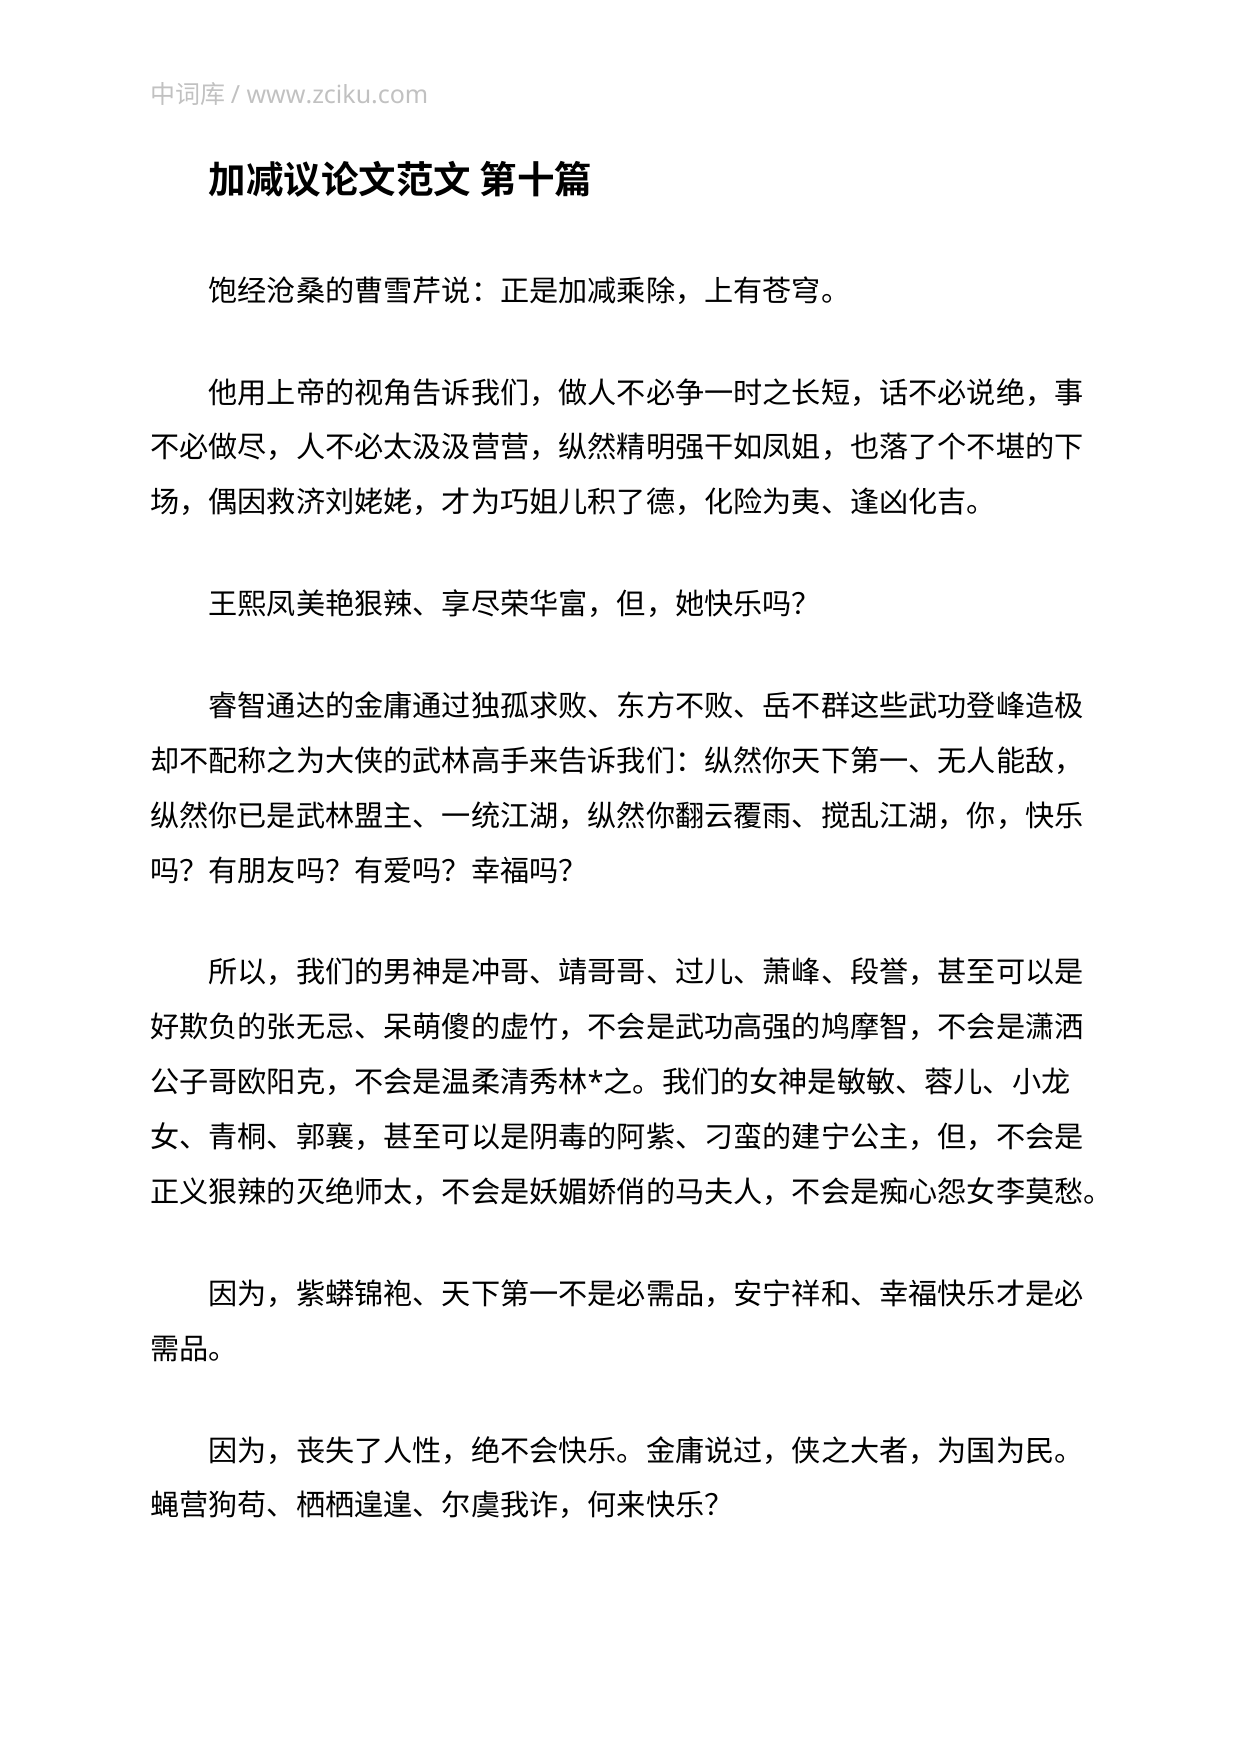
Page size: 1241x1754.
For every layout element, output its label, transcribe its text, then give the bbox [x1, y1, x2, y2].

text 所以，我们的男神是冲哥、靖哥哥、过儿、萧峰、段誉，甚至可以是好欺负的张无忌、呆萌傻的虚竹，不会是武功高强的鸠摩智，不会是潇洒公子哥欧阳克，不会是温柔清秀林*之。我们的女神是敏敏、蓉儿、小龙女、青桐、郭襄，甚至可以是阴毒的阿紫、刁蛮的建宁公主，但，不会是正义狠辣的灭绝师太，不会是妖媚娇俏的马夫人，不会是痴心怨女李莫愁。 [150, 949, 1090, 1211]
text 因为，丧失了人性，绝不会快乐。金庸说过，侠之大者，为国为民。蝇营狗苟、栖栖遑遑、尔虞我诈，何来快乐？ [150, 1427, 1090, 1524]
text 睿智通达的金庸通过独孤求败、东方不败、岳不群这些武功登峰造极却不配称之为大侠的武林高手来告诉我们：纵然你天下第一、无人能敌，纵然你已是武林盟主、一统江湖，纵然你翻云覆雨、搅乱江湖，你，快乐吗？有朋友吗？有爱吗？幸福吗？ [150, 682, 1090, 889]
text 饱经沧桑的曹雪芹说：正是加减乘除，上有苍穹。 [150, 267, 1090, 310]
text 因为，紫蟒锦袍、天下第一不是必需品，安宁祥和、幸福快乐才是必需品。 [150, 1270, 1090, 1368]
text 他用上帝的视角告诉我们，做人不必争一时之长短，话不必说绝，事不必做尽，人不必太汲汲营营，纵然精明强干如凤姐，也落了个不堪的下场，偶因救济刘姥姥，才为巧姐儿积了德，化险为夷、逢凶化吉。 [150, 369, 1090, 521]
text 王熙凤美艳狠辣、享尽荣华富，但，她快乐吗？ [150, 581, 1090, 623]
text 加减议论文范文 第十篇 [150, 150, 1090, 204]
